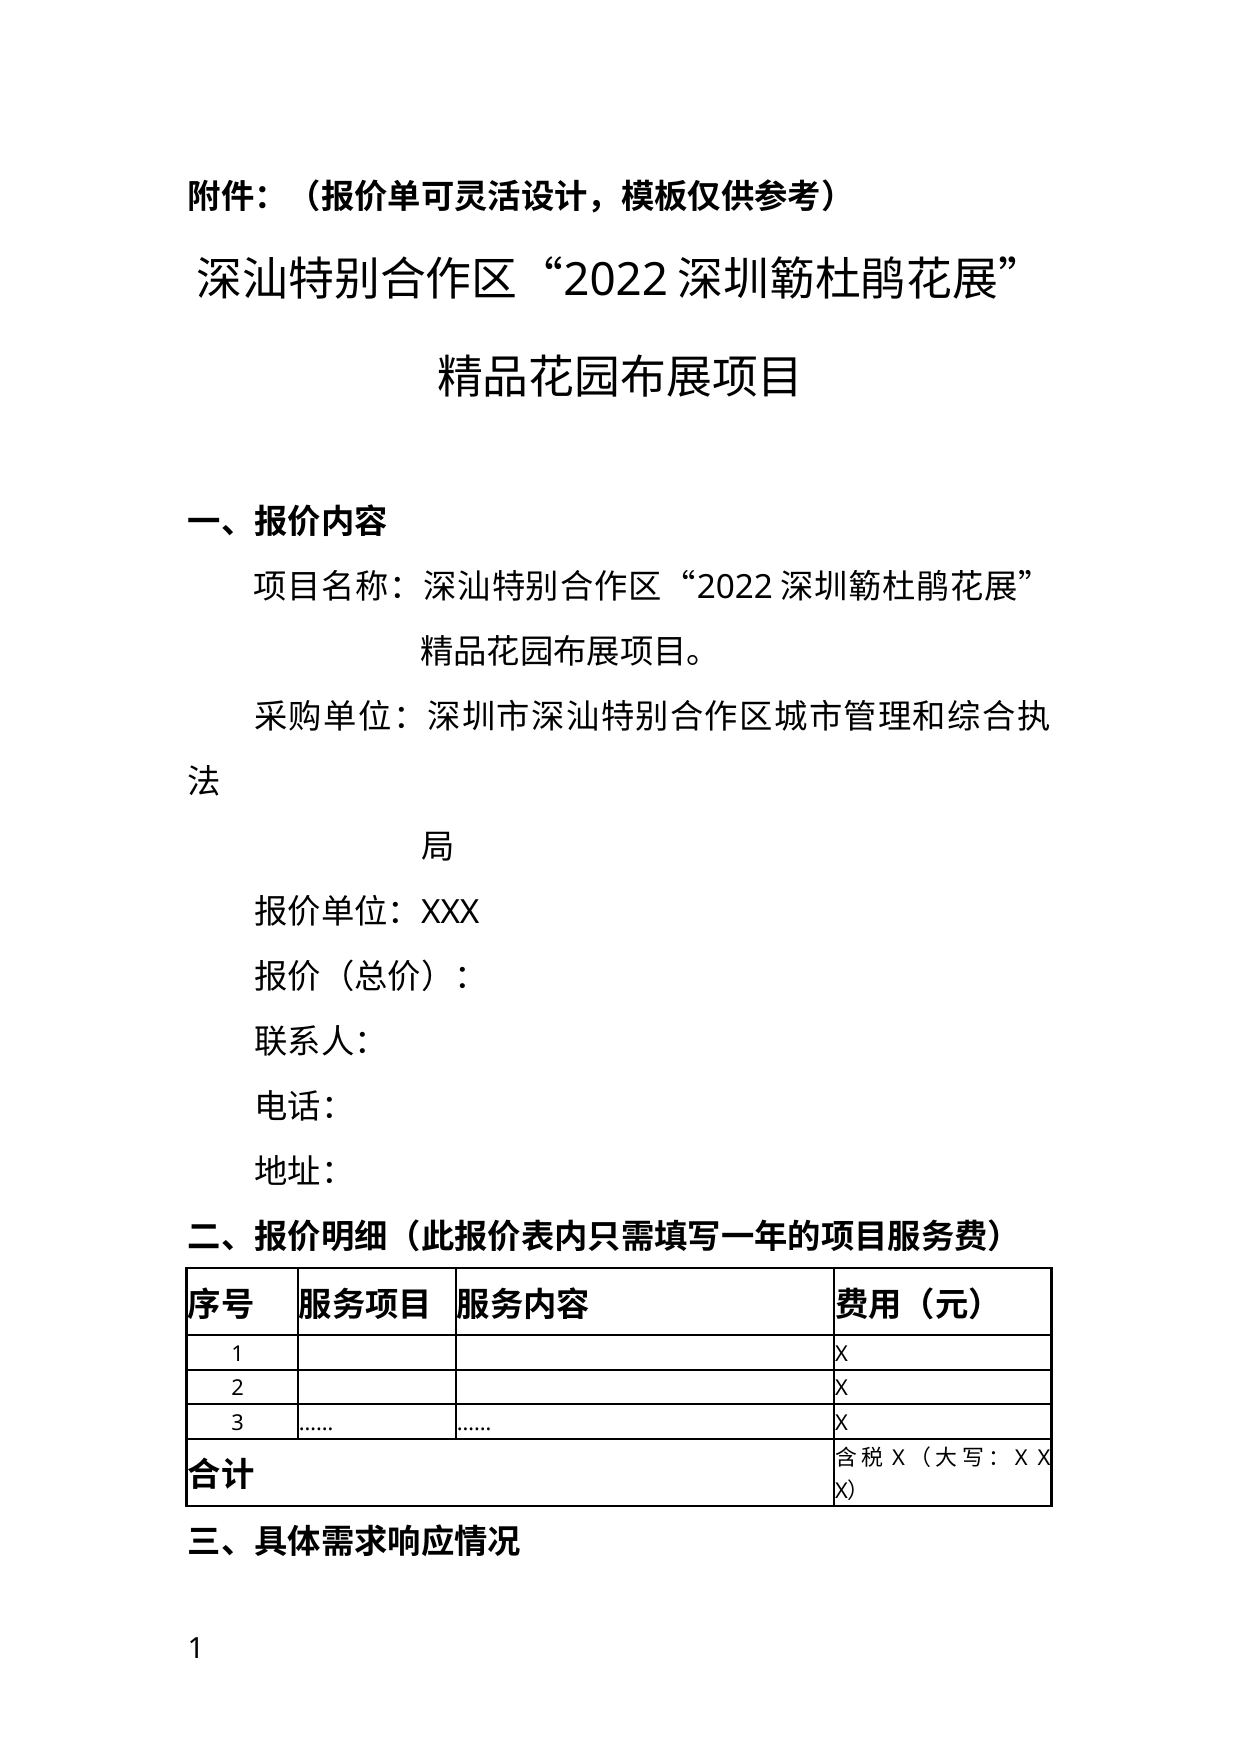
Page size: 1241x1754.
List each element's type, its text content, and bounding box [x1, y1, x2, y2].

table_cell [457, 1336, 833, 1369]
table_cell …… [457, 1405, 833, 1438]
table_cell 含税X（大写：X X X） [835, 1440, 1050, 1505]
table_cell X [835, 1371, 1050, 1403]
table_cell 合计 [188, 1440, 833, 1505]
text 地址： [187, 1137, 1053, 1202]
text 精品花园布展项目 [187, 324, 1053, 422]
text 报价（总价）： [187, 942, 1053, 1007]
table_cell …… [299, 1405, 455, 1438]
table_header 序号 [188, 1269, 297, 1334]
table_cell [457, 1371, 833, 1403]
table_cell 3 [188, 1405, 297, 1438]
text 深汕特别合作区“2022深圳簕杜鹃花展” [187, 227, 1053, 324]
text 附件：（报价单可灵活设计，模板仅供参考） [187, 162, 1053, 227]
table_header 服务项目 [299, 1269, 455, 1334]
text 二、报价明细（此报价表内只需填写一年的项目服务费） [187, 1202, 1053, 1267]
text 局 [187, 812, 1053, 877]
table_header 费用（元） [835, 1269, 1050, 1334]
table_cell [299, 1336, 455, 1369]
text 联系人： [187, 1007, 1053, 1072]
text 一、报价内容 [187, 487, 1053, 552]
table_cell X [835, 1405, 1050, 1438]
table_cell 1 [188, 1336, 297, 1369]
table_header 服务内容 [457, 1269, 833, 1334]
text 采购单位：深圳市深汕特别合作区城市管理和综合执法 [187, 682, 1053, 812]
table_cell 2 [188, 1371, 297, 1403]
text 项目名称：深汕特别合作区“2022深圳簕杜鹃花展”精品花园布展项目。 [253, 552, 1053, 682]
table_cell X [835, 1336, 1050, 1369]
table_cell [299, 1371, 455, 1403]
text 电话： [187, 1072, 1053, 1137]
text 报价单位：XXX [187, 877, 1053, 942]
text 三、具体需求响应情况 [187, 1507, 1053, 1572]
